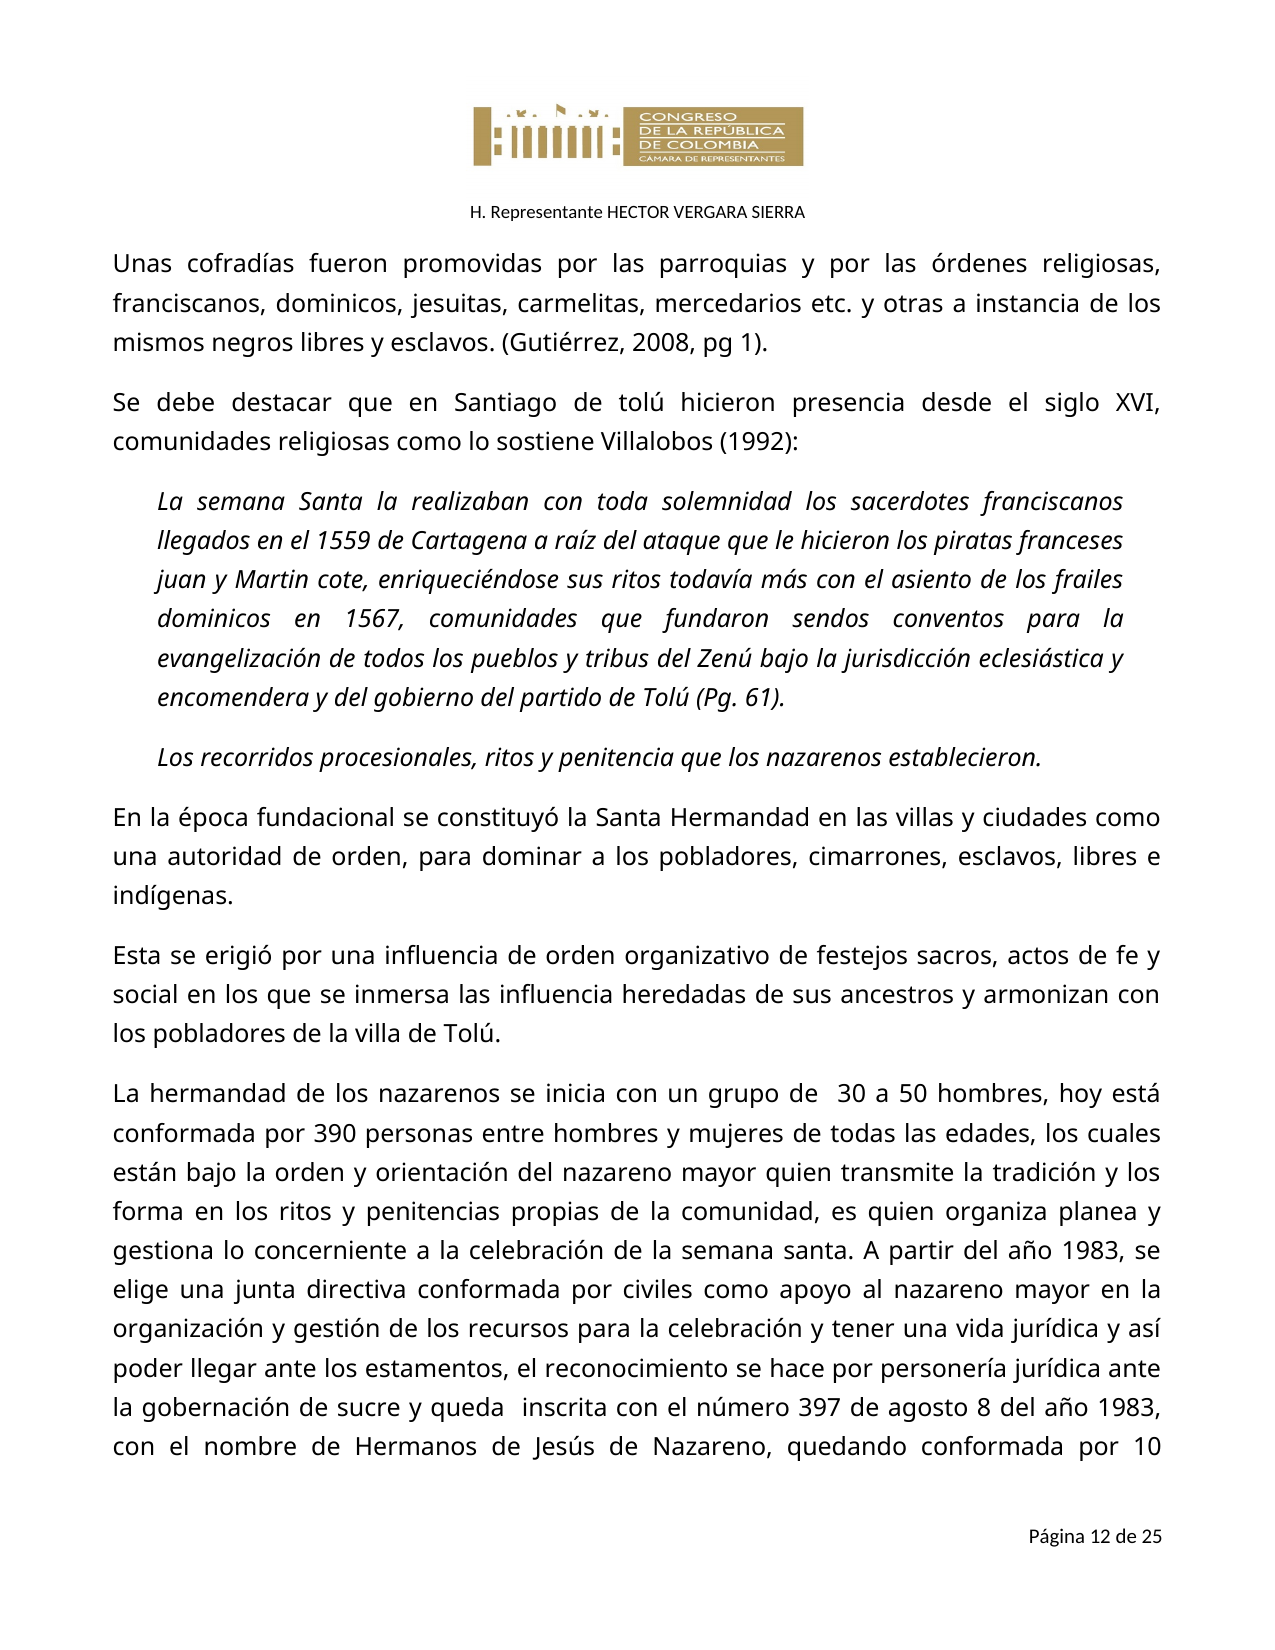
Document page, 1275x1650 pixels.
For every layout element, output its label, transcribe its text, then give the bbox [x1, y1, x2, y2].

text Esta se erigió por una influencia de orden organizativo de festejos sacros, actos de fe y social en los que se inmersa las influencia heredadas de sus ancestros y armonizan con los pobladores de la villa de Tolú. [112, 938, 1162, 1050]
text Se debe destacar que en Santiago de tolú hicieron presencia desde el siglo XVI, comunidades religiosas como lo sostiene Villalobos (1992): [112, 384, 1162, 458]
text La semana Santa la realizaban con toda solemnidad los sacerdotes franciscanos llegados en el 1559 de Cartagena a raíz del ataque que le hicieron los piratas franceses juan y Martin cote, enriqueciéndose sus ritos todavía más con el asiento de los frailes dominicos en 1567, comunidades que fundaron sendos conventos para la evangelización de todos los pueblos y tribus del Zenú bajo la jurisdicción eclesiástica y encomendera y del gobierno del partido de Tolú (Pg. 61). [157, 483, 1128, 713]
text En la época fundacional se constituyó la Santa Hermandad en las villas y ciudades como una autoridad de orden, para dominar a los pobladores, cimarrones, esclavos, libres e indígenas. [112, 799, 1162, 912]
text Unas cofradías fueron promovidas por las parroquias y por las órdenes religiosas, franciscanos, dominicos, jesuitas, carmelitas, mercedarios etc. y otras a instancia de los mismos negros libres y esclavos. (Gutiérrez, 2008, pg 1). [112, 246, 1162, 358]
picture [465, 73, 810, 201]
text Los recorridos procesionales, ritos y penitencia que los nazarenos establecieron. [157, 739, 1128, 773]
